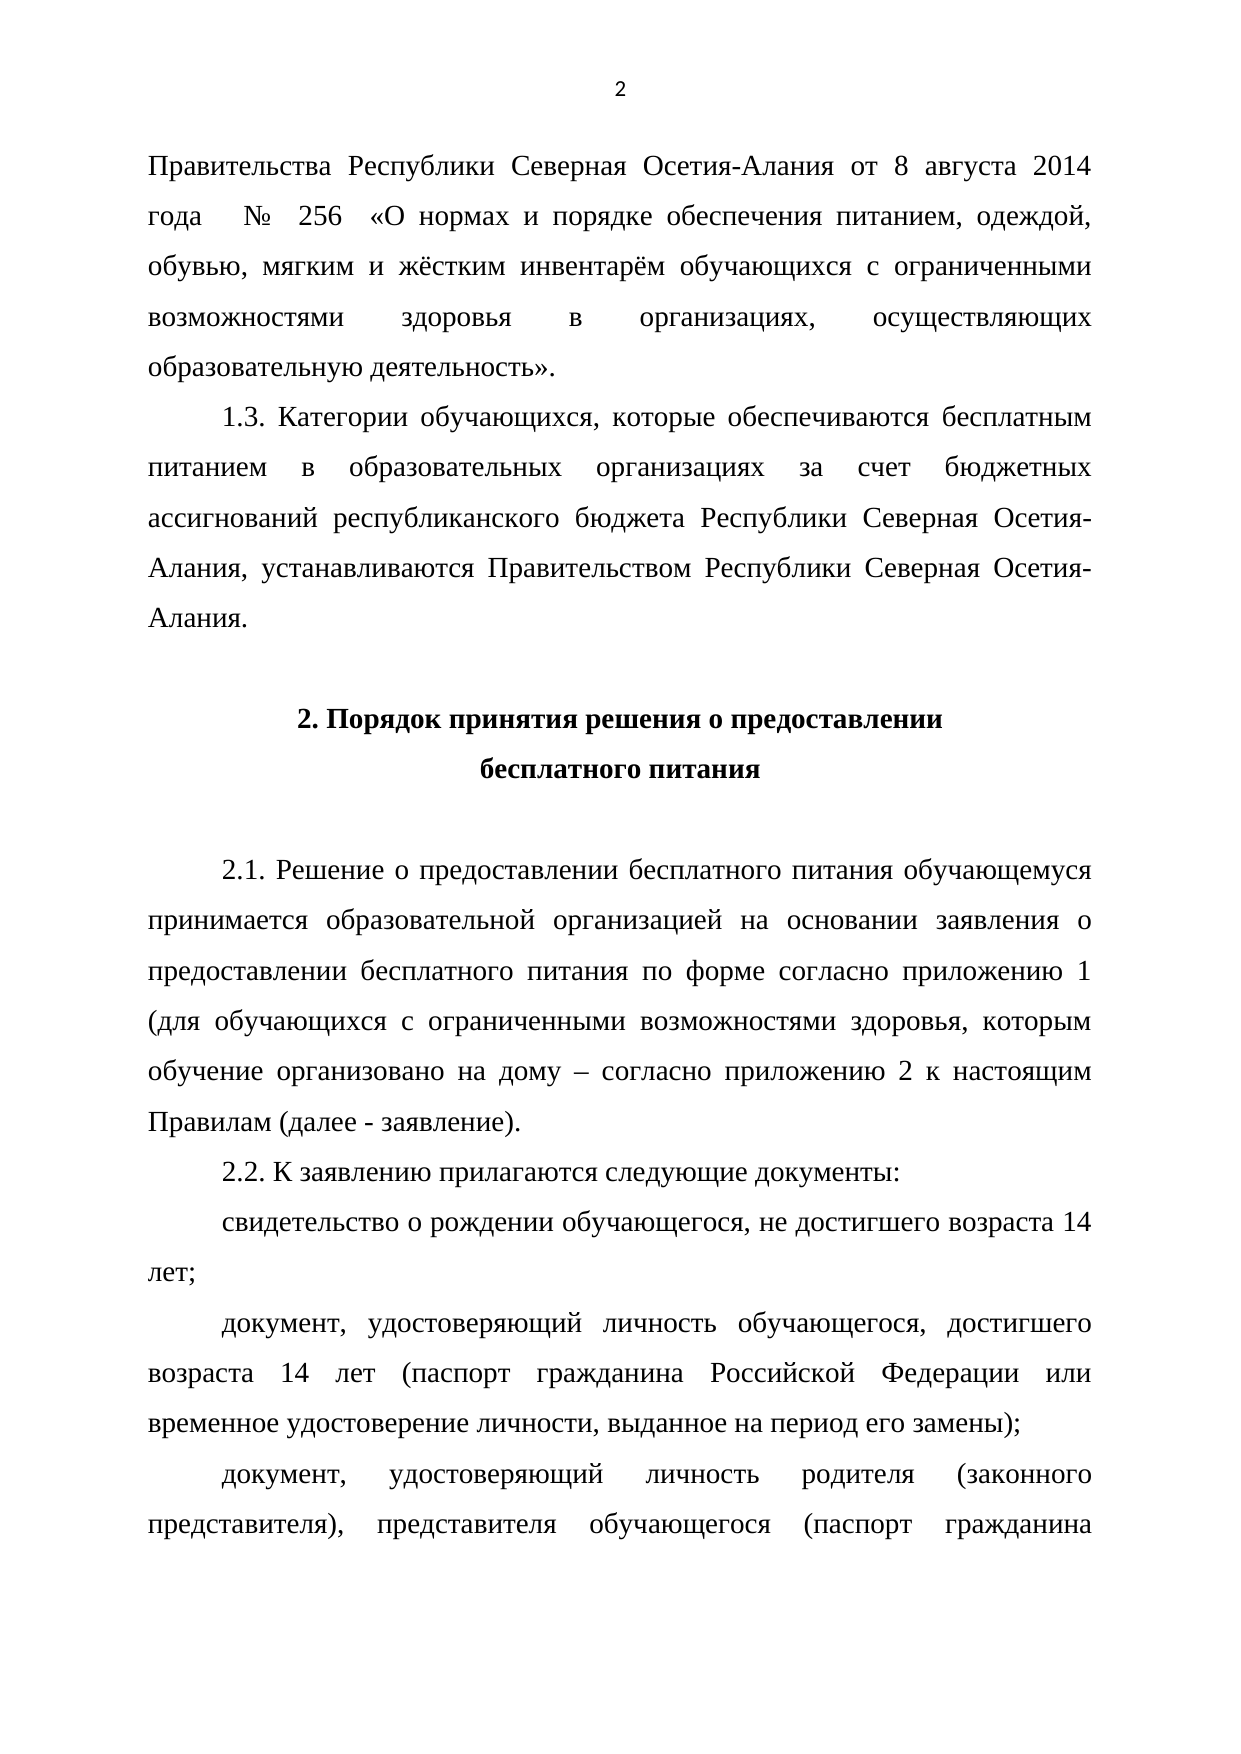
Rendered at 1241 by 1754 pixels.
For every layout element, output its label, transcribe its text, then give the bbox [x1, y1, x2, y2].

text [148, 1456, 1092, 1540]
subtitle 2. Порядок принятия решения о предоставлении [148, 701, 1092, 735]
text 2.1. Решение о предоставлении бесплатного питания обучающемуся принимается образовательной организацией на основании заявления о предоставлении бесплатного питания по форме согласно приложению 1 (для обучающихся с ограниченными возможностями здоровья, которым обучение организовано на дому – согласно приложению 2 к настоящим Правилам (далее - заявление). [148, 852, 1092, 1137]
text свидетельство о рождении обучающегося, не достигшего возраста 14 лет; [148, 1204, 1092, 1288]
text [148, 148, 1092, 382]
subtitle бесплатного питания [148, 751, 1092, 785]
text 2.2. К заявлению прилагаются следующие документы: [148, 1154, 1092, 1187]
text документ, удостоверяющий личность обучающегося, достигшего возраста 14 лет (паспорт гражданина Российской Федерации или временное удостоверение личности, выданное на период его замены); [148, 1305, 1092, 1439]
text 1.3. Категории обучающихся, которые обеспечиваются бесплатным питанием в образовательных организациях за счет бюджетных ассигнований республиканского бюджета Республики Северная Осетия-Алания, устанавливаются Правительством Республики Северная Осетия-Алания. [148, 399, 1092, 634]
